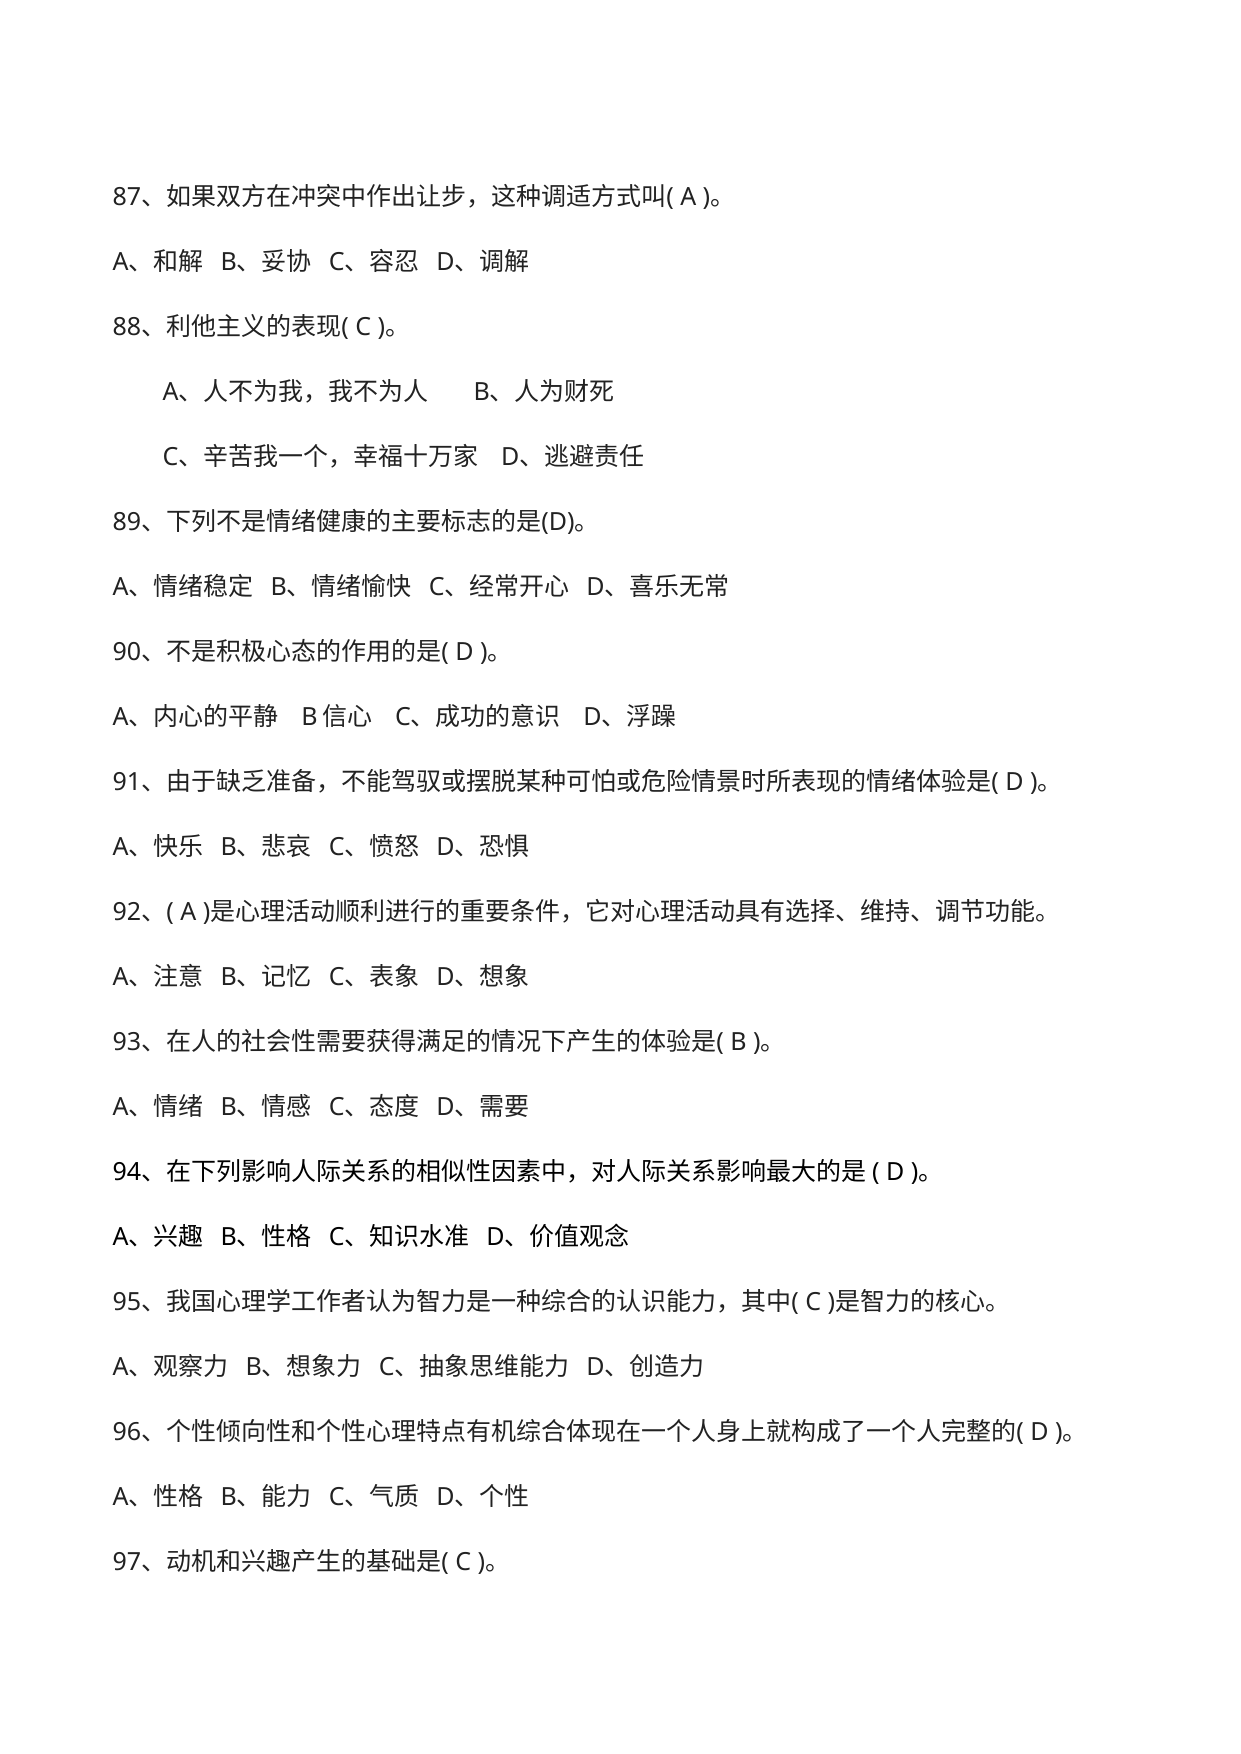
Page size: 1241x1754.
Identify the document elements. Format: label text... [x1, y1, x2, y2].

text 87、如果双方在冲突中作出让步，这种调适方式叫( A )。 [112, 162, 1096, 227]
text 95、我国心理学工作者认为智力是一种综合的认识能力，其中( C )是智力的核心。 [112, 1267, 1096, 1332]
text A、和解 B、妥协 C、容忍 D、调解 [112, 227, 1096, 292]
text 94、在下列影响人际关系的相似性因素中，对人际关系影响最大的是 ( D )。 [112, 1137, 1096, 1202]
text C、辛苦我一个，幸福十万家 D、逃避责任 [112, 422, 1096, 487]
text 90、不是积极心态的作用的是( D )。 [112, 617, 1096, 682]
text 89、下列不是情绪健康的主要标志的是(D)。 [112, 487, 1096, 552]
text 88、利他主义的表现( C )。 [112, 292, 1096, 357]
text A、情绪稳定 B、情绪愉快 C、经常开心 D、喜乐无常 [112, 552, 1096, 617]
text A、快乐 B、悲哀 C、愤怒 D、恐惧 [112, 812, 1096, 877]
text A、情绪 B、情感 C、态度 D、需要 [112, 1072, 1096, 1137]
text A、观察力 B、想象力 C、抽象思维能力 D、创造力 [112, 1332, 1096, 1397]
text 91、由于缺乏准备，不能驾驭或摆脱某种可怕或危险情景时所表现的情绪体验是( D )。 [112, 747, 1096, 812]
text A、内心的平静 B信心 C、成功的意识 D、浮躁 [112, 682, 1096, 747]
text 92、( A )是心理活动顺利进行的重要条件，它对心理活动具有选择、维持、调节功能。 [112, 877, 1096, 942]
text 93、在人的社会性需要获得满足的情况下产生的体验是( B )。 [112, 1007, 1096, 1072]
text A、性格 B、能力 C、气质 D、个性 [112, 1462, 1096, 1527]
text A、人不为我，我不为人 B、人为财死 [112, 357, 1096, 422]
text A、兴趣 B、性格 C、知识水准 D、价值观念 [112, 1202, 1096, 1267]
text 96、个性倾向性和个性心理特点有机综合体现在一个人身上就构成了一个人完整的( D )。 [112, 1397, 1096, 1462]
text 97、动机和兴趣产生的基础是( C )。 [112, 1527, 1096, 1592]
text A、注意 B、记忆 C、表象 D、想象 [112, 942, 1096, 1007]
